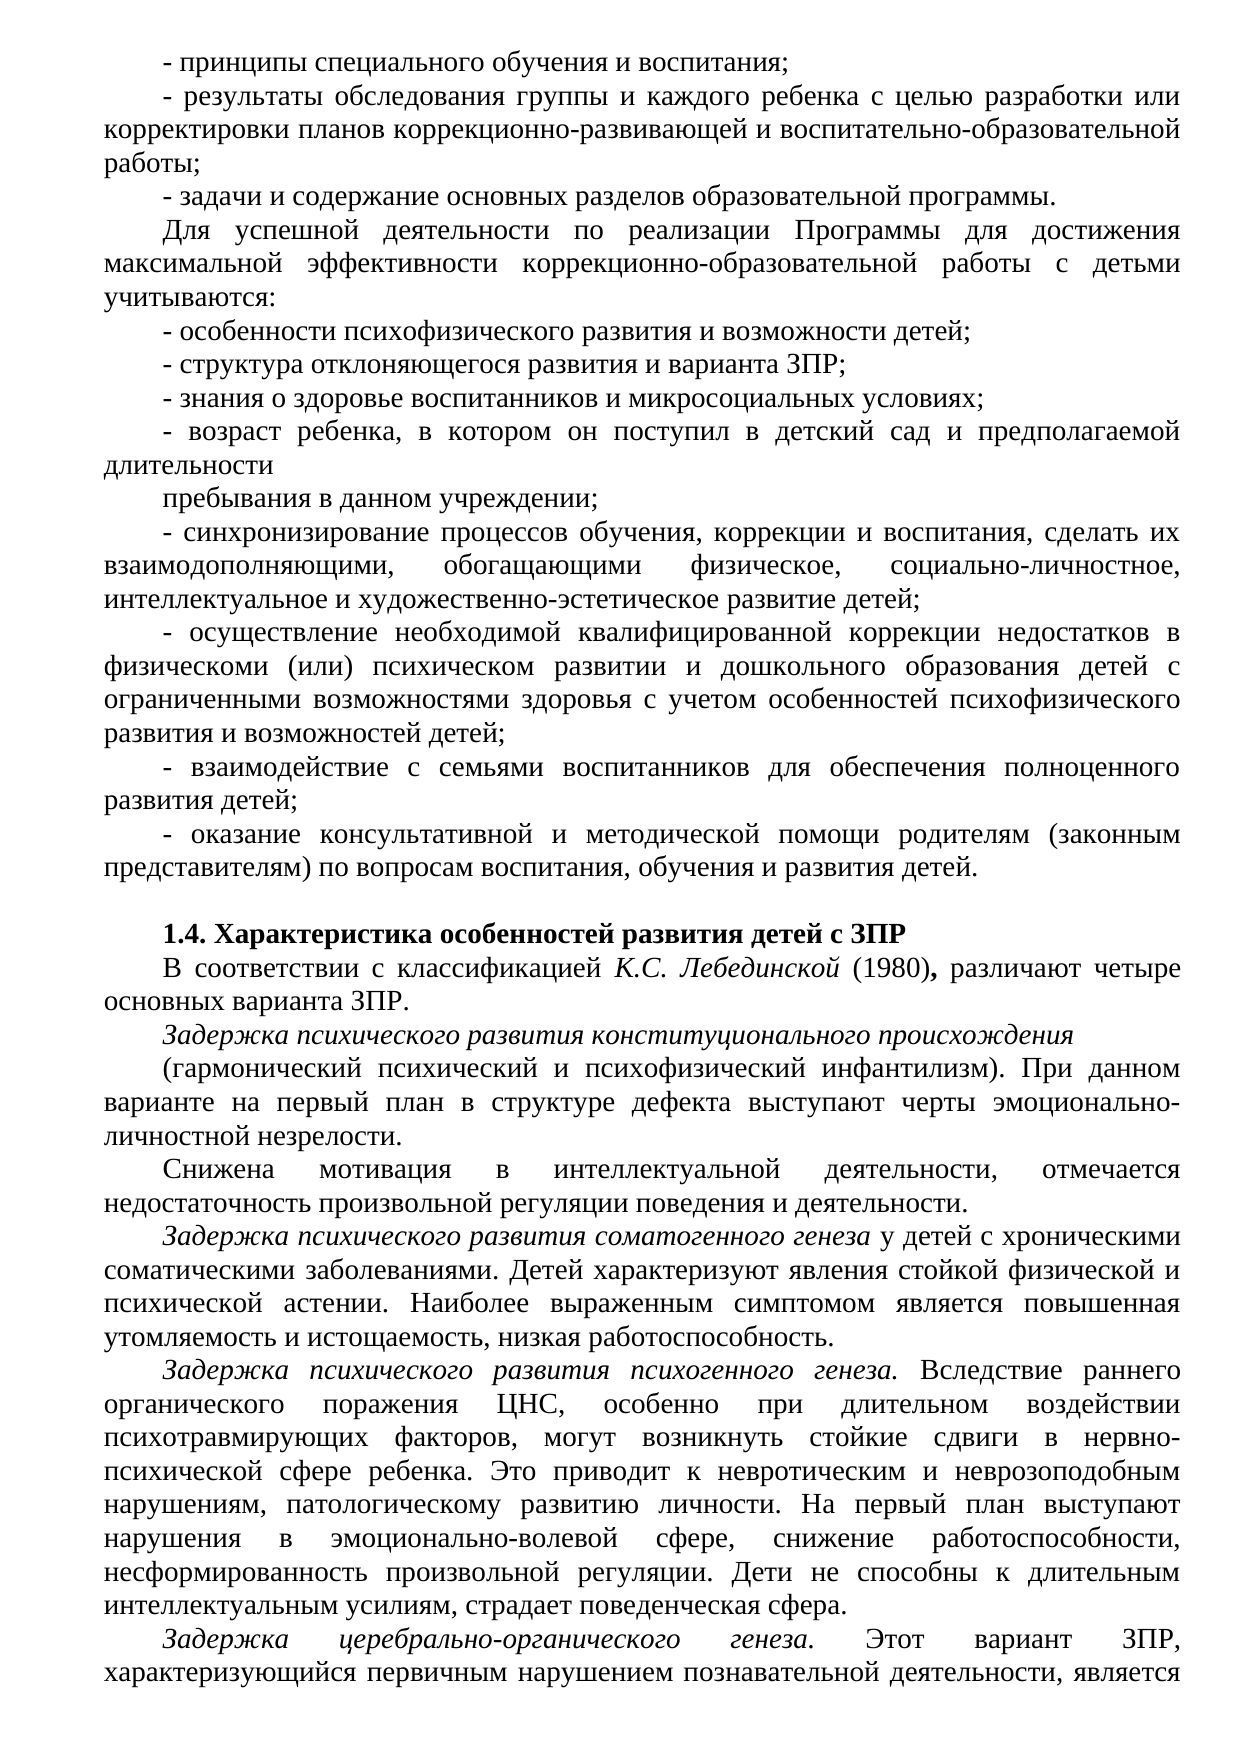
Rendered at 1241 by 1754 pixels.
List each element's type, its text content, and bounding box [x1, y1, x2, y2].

text - особенности психофизического развития и возможности детей; [103, 313, 1181, 346]
text - задачи и содержание основных разделов образовательной программы. [103, 178, 1181, 212]
text - результаты обследования группы и каждого ребенка с целью разработки или корректировки планов коррекционно-развивающей и воспитательно-образовательной работы; [103, 78, 1181, 178]
text - синхронизирование процессов обучения, коррекции и воспитания, сделать их взаимодополняющими, обогащающими физическое, социально-личностное, интеллектуальное и художественно-эстетическое развитие детей; [103, 514, 1181, 614]
text 1.4. Характеристика особенностей развития детей с ЗПР [103, 916, 1181, 950]
text - структура отклоняющегося развития и варианта ЗПР; [103, 346, 1181, 380]
text - принципы специального обучения и воспитания; [103, 44, 1181, 78]
text - знания о здоровье воспитанников и микросоциальных условиях; [103, 380, 1181, 413]
text - оказание консультативной и методической помощи родителям (законным представителям) по вопросам воспитания, обучения и развития детей. [103, 816, 1181, 883]
text Задержка психического развития конституционального происхождения [103, 1017, 1181, 1051]
text Снижена мотивация в интеллектуальной деятельности, отмечается недостаточность произвольной регуляции поведения и деятельности. [103, 1151, 1181, 1218]
text Задержка психического развития психогенного генеза. Вследствие раннего органического поражения ЦНС, особенно при длительном воздействии психотравмирующих факторов, могут возникнуть стойкие сдвиги в нервно-психической сфере ребенка. Это приводит к невротическим и неврозоподобным нарушениям, патологическому развитию личности. На первый план выступают нарушения в эмоционально-волевой сфере, снижение работоспособности, несформированность произвольной регуляции. Дети не способны к длительным интеллектуальным усилиям, страдает поведенческая сфера. [103, 1352, 1181, 1621]
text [103, 1621, 1181, 1688]
text (гармонический психический и психофизический инфантилизм). При данном варианте на первый план в структуре дефекта выступают черты эмоционально-личностной незрелости. [103, 1051, 1181, 1151]
text Для успешной деятельности по реализации Программы для достижения максимальной эффективности коррекционно-образовательной работы с детьми учитываются: [103, 212, 1181, 313]
text В соответствии с классификацией К.С. Лебединской (1980), различают четыре основных варианта ЗПР. [103, 950, 1181, 1017]
text - осуществление необходимой квалифицированной коррекции недостатков в физическоми (или) психическом развитии и дошкольного образования детей с ограниченными возможностями здоровья с учетом особенностей психофизического развития и возможностей детей; [103, 614, 1181, 749]
text Задержка психического развития соматогенного генеза у детей с хроническими соматическими заболеваниями. Детей характеризуют явления стойкой физической и психической астении. Наиболее выраженным симптомом является повышенная утомляемость и истощаемость, низкая работоспособность. [103, 1218, 1181, 1352]
text пребывания в данном учреждении; [103, 480, 1181, 514]
text - возраст ребенка, в котором он поступил в детский сад и предполагаемой длительности [103, 413, 1181, 480]
text - взаимодействие с семьями воспитанников для обеспечения полноценного развития детей; [103, 749, 1181, 816]
